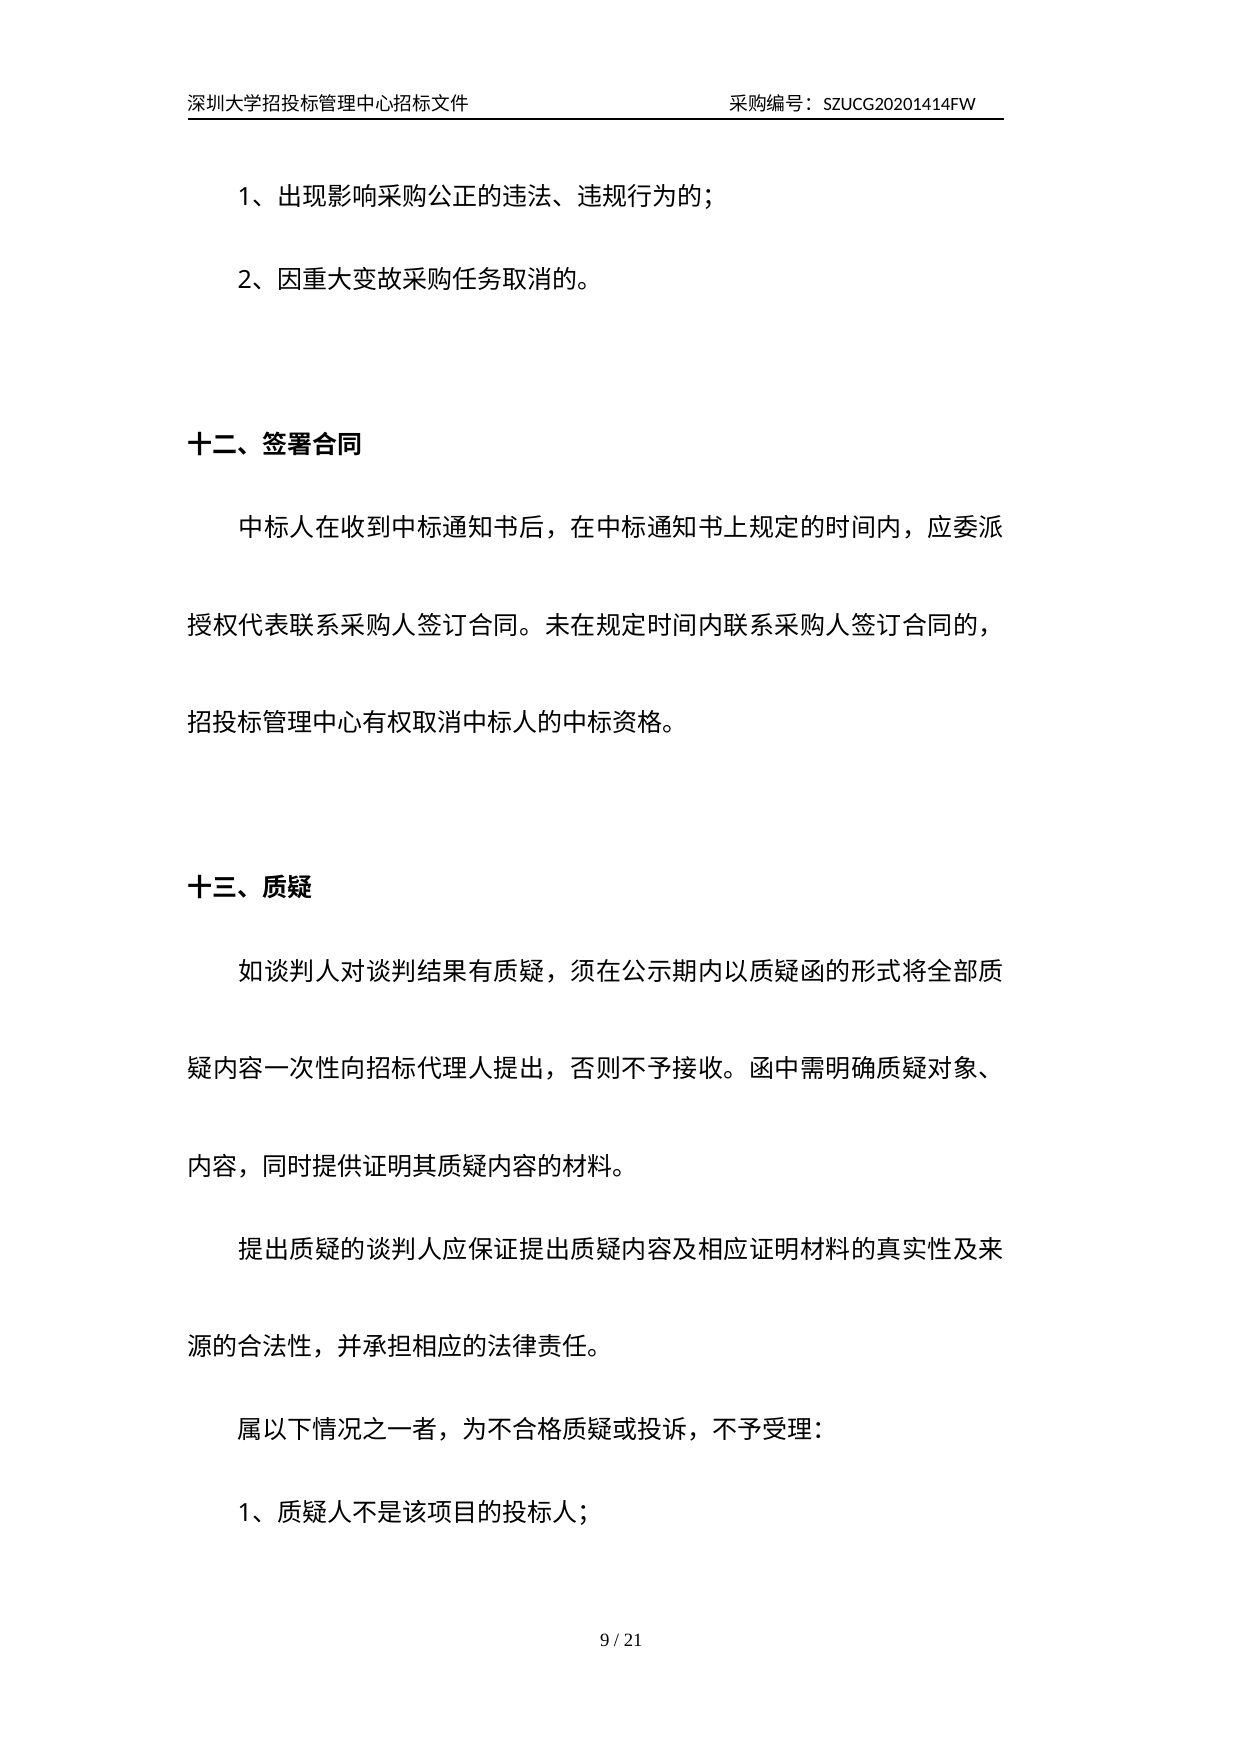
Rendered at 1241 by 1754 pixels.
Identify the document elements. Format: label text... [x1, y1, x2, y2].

text 如谈判人对谈判结果有质疑，须在公示期内以质疑函的形式将全部质疑内容一次性向招标代理人提出，否则不予接收。函中需明确质疑对象、内容，同时提供证明其质疑内容的材料。 [187, 937, 1004, 1197]
text 1、出现影响采购公正的违法、违规行为的； [187, 162, 1004, 227]
text 属以下情况之一者，为不合格质疑或投诉，不予受理： [187, 1395, 1004, 1460]
text 提出质疑的谈判人应保证提出质疑内容及相应证明材料的真实性及来源的合法性，并承担相应的法律责任。 [187, 1215, 1004, 1377]
text 十三、质疑 [187, 853, 1004, 918]
text 十二、签署合同 [187, 410, 1004, 475]
text 2、因重大变故采购任务取消的。 [187, 245, 1004, 310]
text 1、质疑人不是该项目的投标人； [187, 1478, 1004, 1543]
text 中标人在收到中标通知书后，在中标通知书上规定的时间内，应委派授权代表联系采购人签订合同。未在规定时间内联系采购人签订合同的，招投标管理中心有权取消中标人的中标资格。 [187, 493, 1004, 753]
